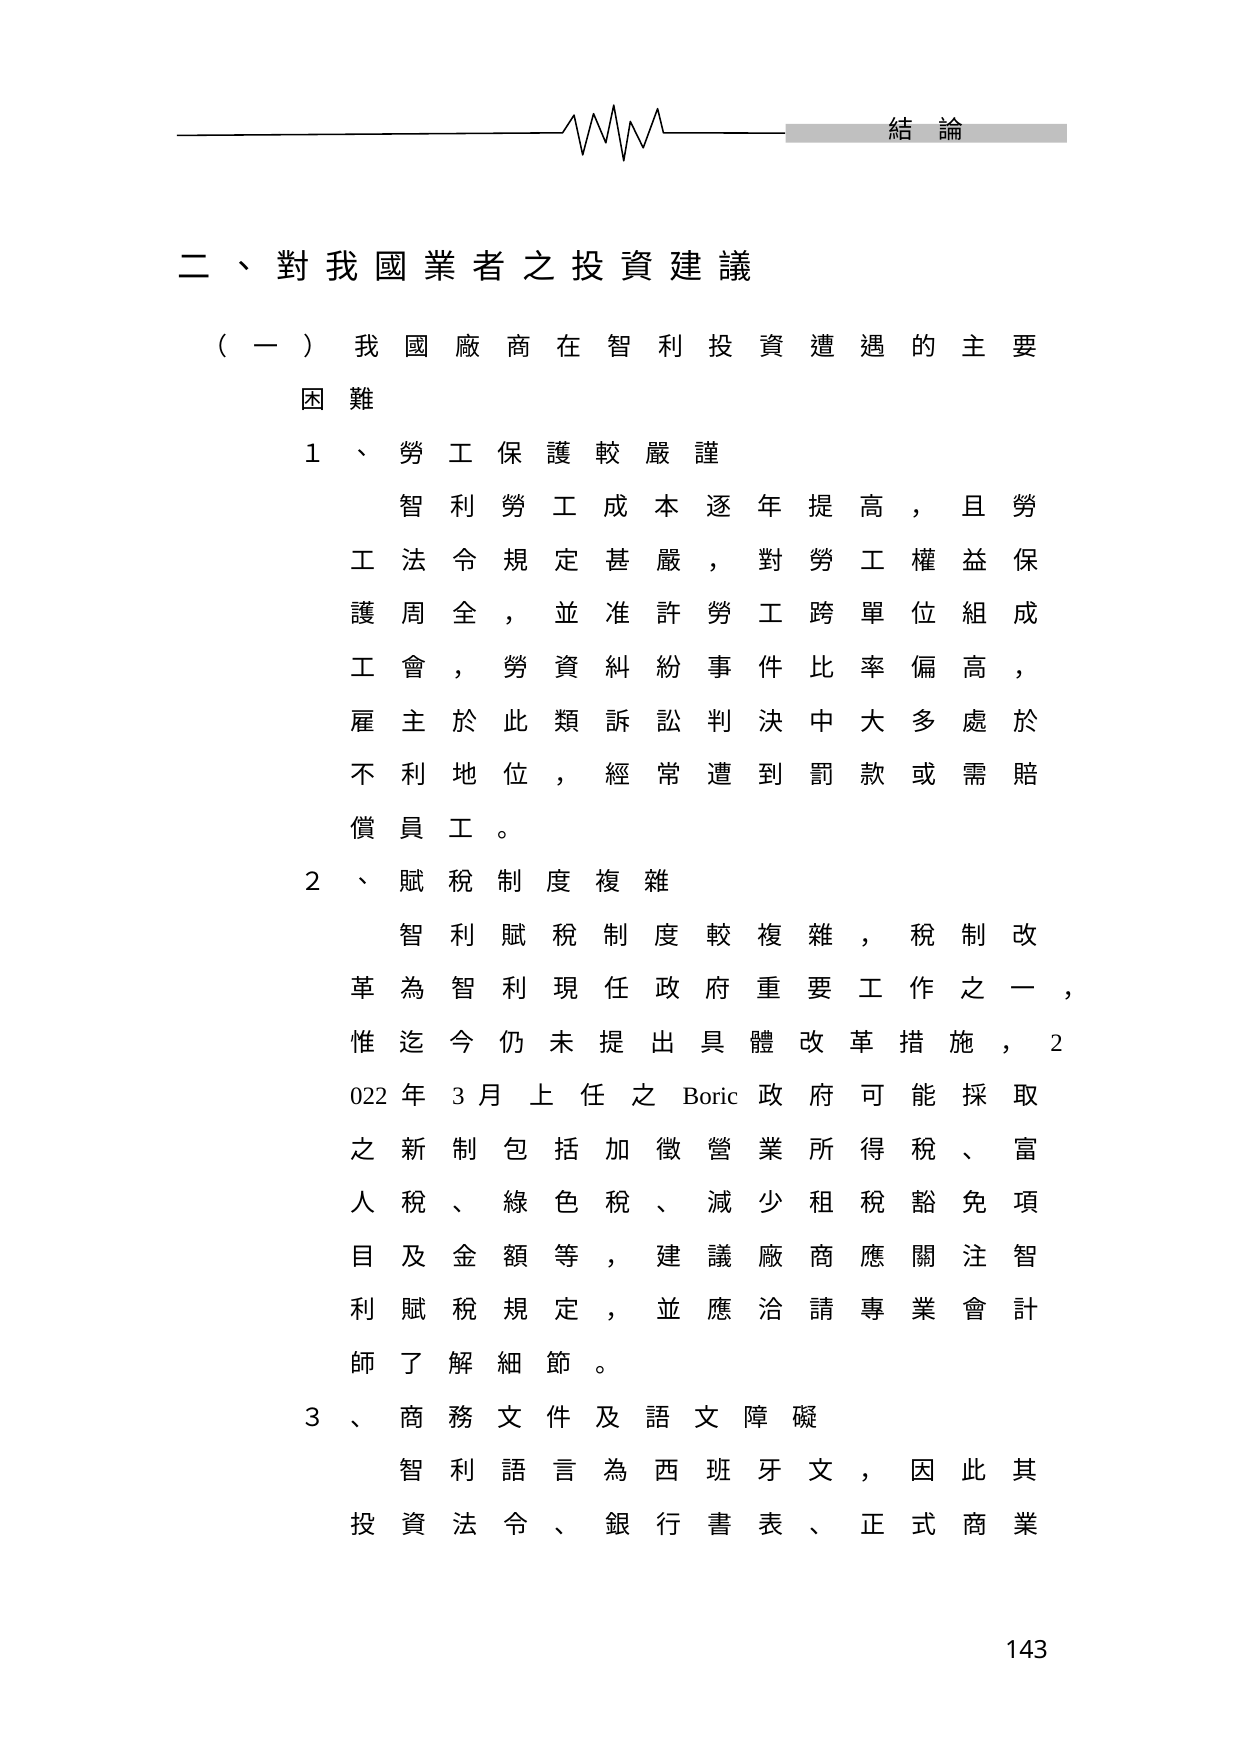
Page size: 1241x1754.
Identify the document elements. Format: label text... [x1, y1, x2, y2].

text 二、對我國業者之投資建議 [178, 237, 1063, 291]
text ２、賦稅制度複雜 [276, 853, 1063, 906]
text 智利勞工成本逐年提高，且勞工法令規定甚嚴，對勞工權益保護周全，並准許勞工跨單位組成工會，勞資糾紛事件比率偏高，雇主於此類訴訟判決中大多處於不利地位，經常遭到罰款或需賠償員工。 [325, 478, 1063, 853]
text ３、商務文件及語文障礙 [276, 1388, 1063, 1442]
text 智利賦稅制度較複雜，稅制改革為智利現任政府重要工作之一，惟迄今仍未提出具體改革措施，2022年3月上任之Boric政府可能採取之新制包括加徵營業所得稅、富人稅、綠色稅、減少租稅豁免項目及金額等，建議廠商應關注智利賦稅規定，並應洽請專業會計師了解細節。 [325, 906, 1063, 1388]
text （一）我國廠商在智利投資遭遇的主要困難 [202, 317, 1063, 424]
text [325, 1442, 1063, 1549]
text １、勞工保護較嚴謹 [276, 424, 1063, 478]
